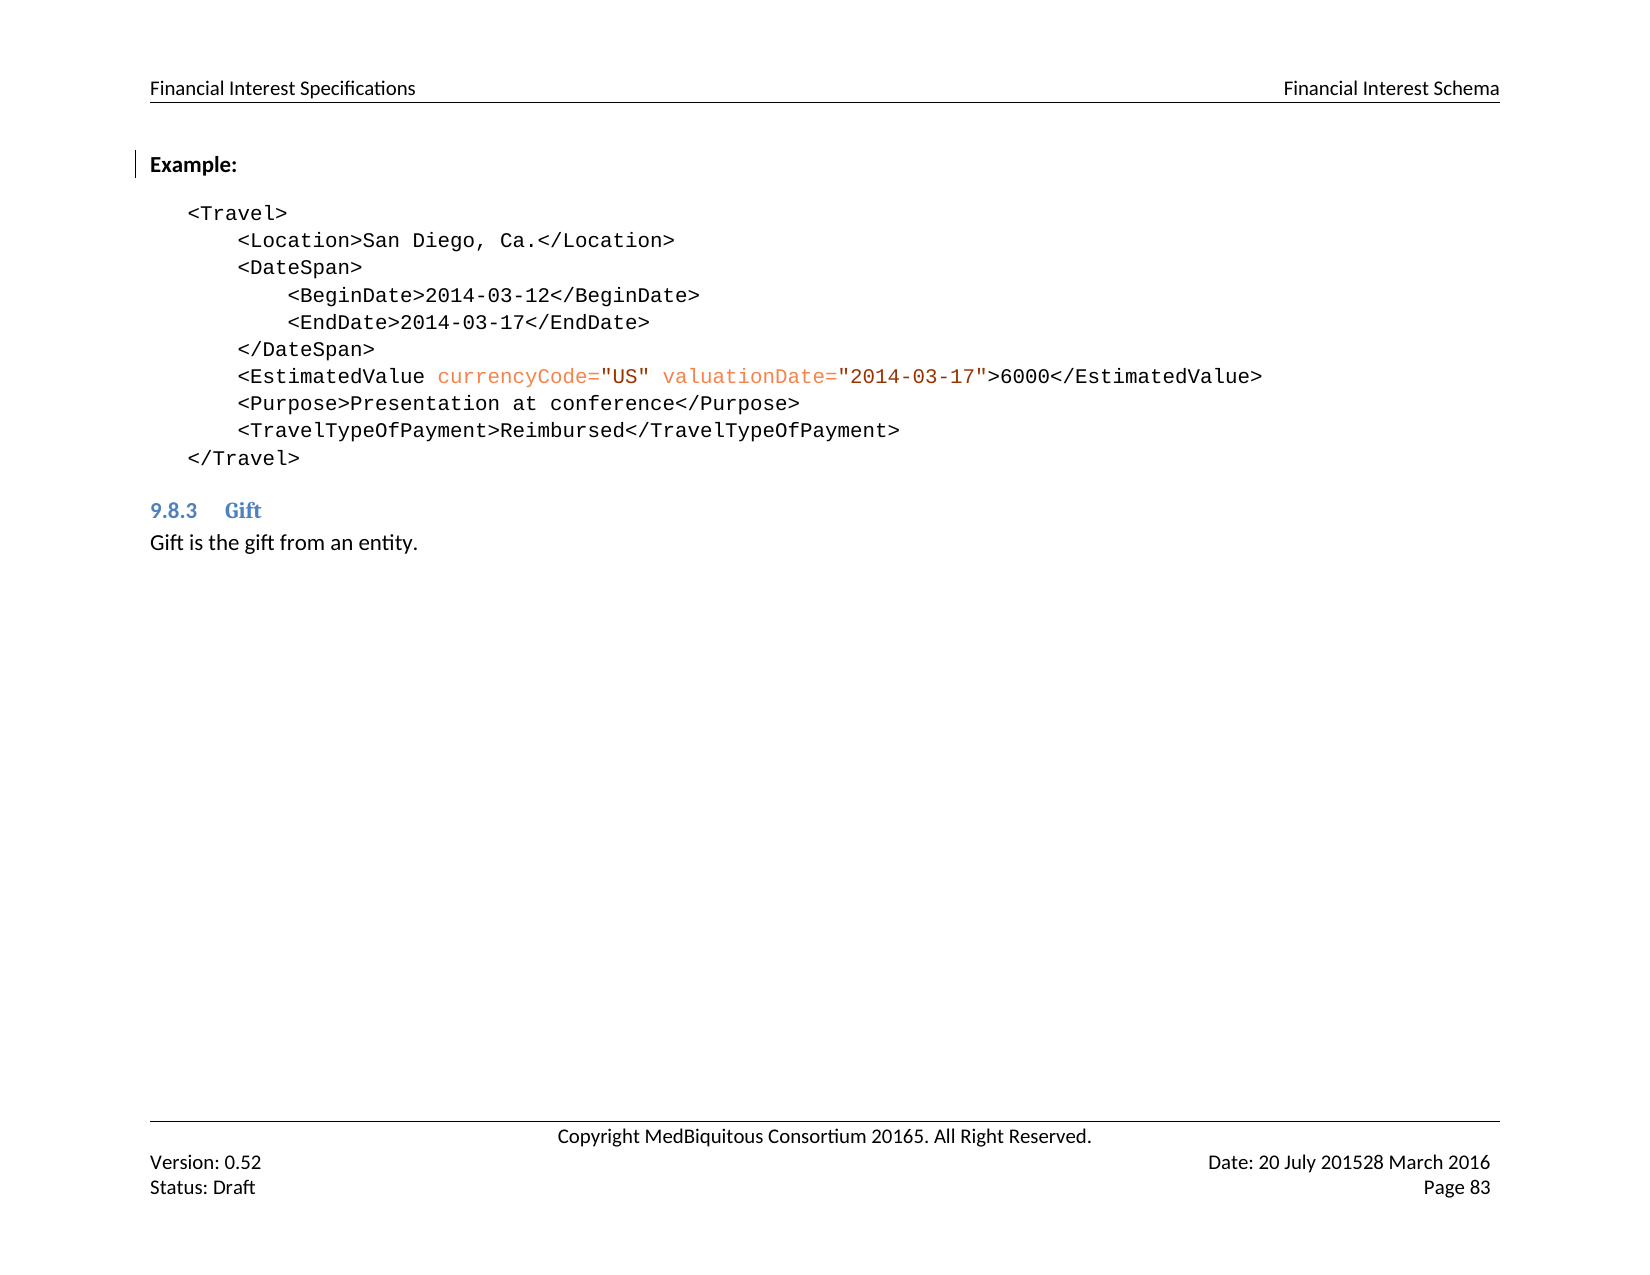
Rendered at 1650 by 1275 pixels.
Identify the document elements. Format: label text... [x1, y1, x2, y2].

text Example: [150, 150, 1500, 178]
text <Travel> <Location>San Diego, Ca.</Location> <DateSpan> <BeginDate>2014-03-12</BeginDate> <EndDate>2014-03-17</EndDate> </DateSpan> <EstimatedValue currencyCode="US" valuationDate="2014-03-17">6000</EstimatedValue> <Purpose>Presentation at conference</Purpose> <TravelTypeOfPayment>Reimbursed</TravelTypeOfPayment> </Travel> [187, 203, 1500, 471]
subtitle Gift [150, 496, 1500, 524]
text Gift is the gift from an entity. [150, 528, 1500, 556]
